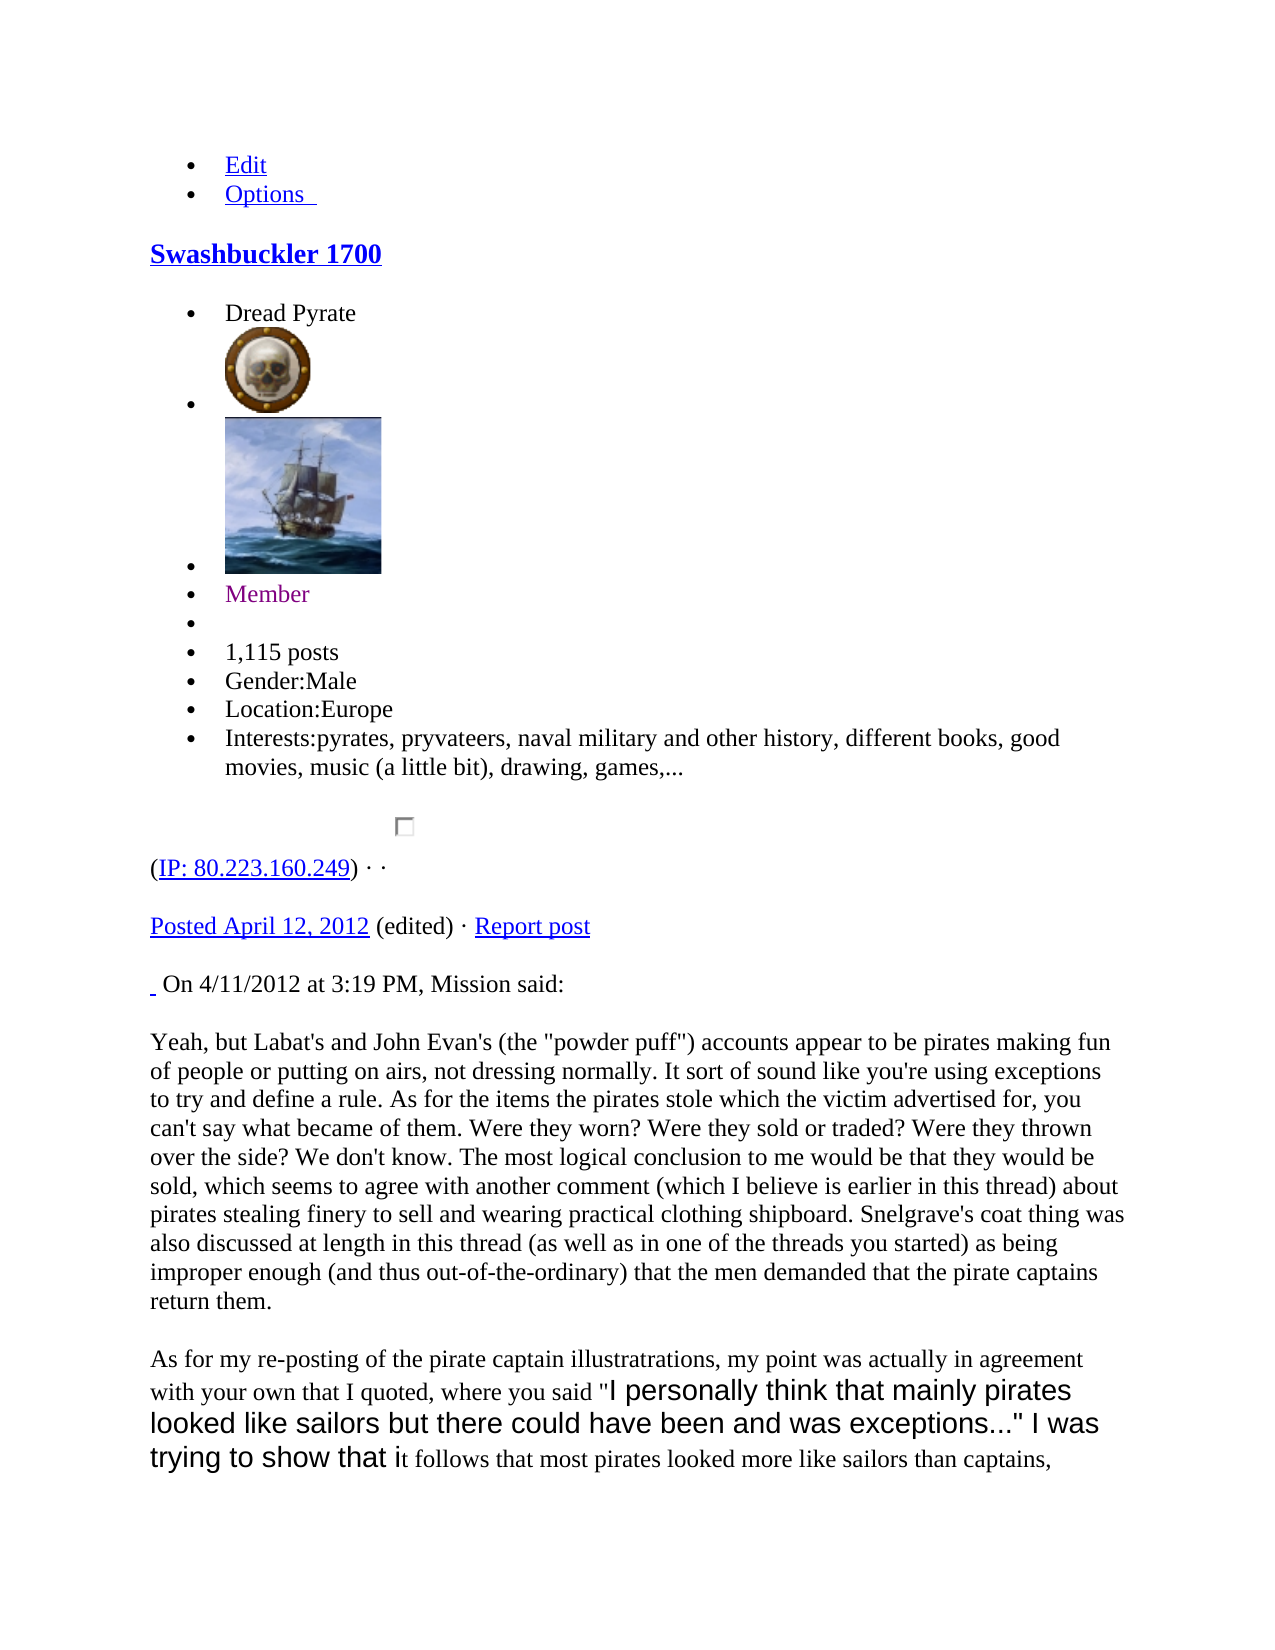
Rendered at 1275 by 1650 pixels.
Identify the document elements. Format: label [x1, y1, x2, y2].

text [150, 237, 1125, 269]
picture [225, 417, 382, 574]
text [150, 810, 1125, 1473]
picture [225, 327, 311, 413]
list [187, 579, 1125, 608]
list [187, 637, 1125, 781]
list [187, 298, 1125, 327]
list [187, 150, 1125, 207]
